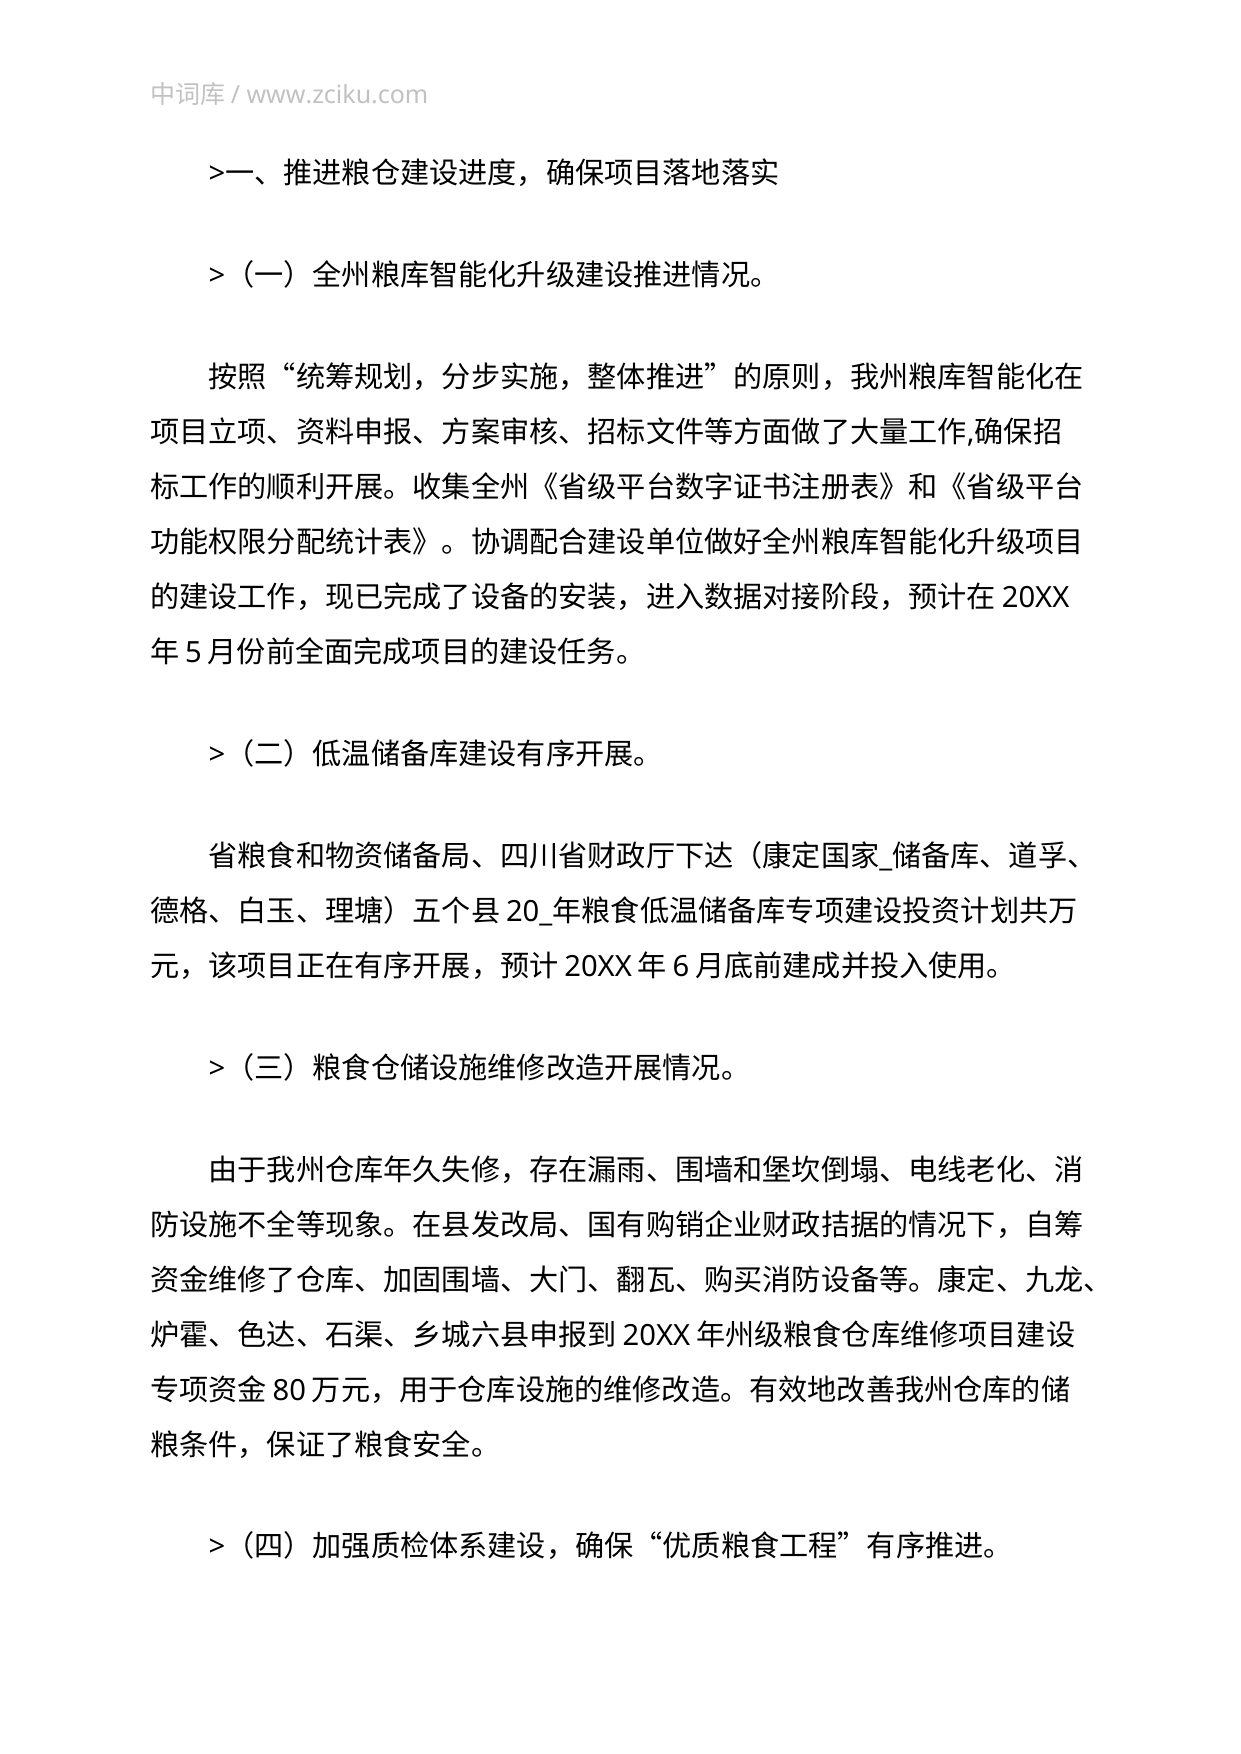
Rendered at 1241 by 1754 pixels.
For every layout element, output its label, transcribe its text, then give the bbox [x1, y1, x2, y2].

text >（一）全州粮库智能化升级建设推进情况。 [150, 252, 1090, 294]
text >一、推进粮仓建设进度，确保项目落地落实 [150, 150, 1090, 192]
text 省粮食和物资储备局、四川省财政厅下达（康定国家_储备库、道孚、德格、白玉、理塘）五个县20_年粮食低温储备库专项建设投资计划共万元，该项目正在有序开展，预计20XX年6月底前建成并投入使用。 [150, 833, 1090, 985]
text 由于我州仓库年久失修，存在漏雨、围墙和堡坎倒塌、电线老化、消防设施不全等现象。在县发改局、国有购销企业财政拮据的情况下，自筹资金维修了仓库、加固围墙、大门、翻瓦、购买消防设备等。康定、九龙、炉霍、色达、石渠、乡城六县申报到20XX年州级粮食仓库维修项目建设专项资金80万元，用于仓库设施的维修改造。有效地改善我州仓库的储粮条件，保证了粮食安全。 [150, 1147, 1090, 1463]
text >（四）加强质检体系建设，确保“优质粮食工程”有序推进。 [150, 1523, 1090, 1565]
text >（三）粮食仓储设施维修改造开展情况。 [150, 1044, 1090, 1087]
text >（二）低温储备库建设有序开展。 [150, 731, 1090, 773]
text 按照“统筹规划，分步实施，整体推进”的原则，我州粮库智能化在项目立项、资料申报、方案审核、招标文件等方面做了大量工作,确保招标工作的顺利开展。收集全州《省级平台数字证书注册表》和《省级平台功能权限分配统计表》。协调配合建设单位做好全州粮库智能化升级项目的建设工作，现已完成了设备的安装，进入数据对接阶段，预计在20XX年5月份前全面完成项目的建设任务。 [150, 354, 1090, 671]
